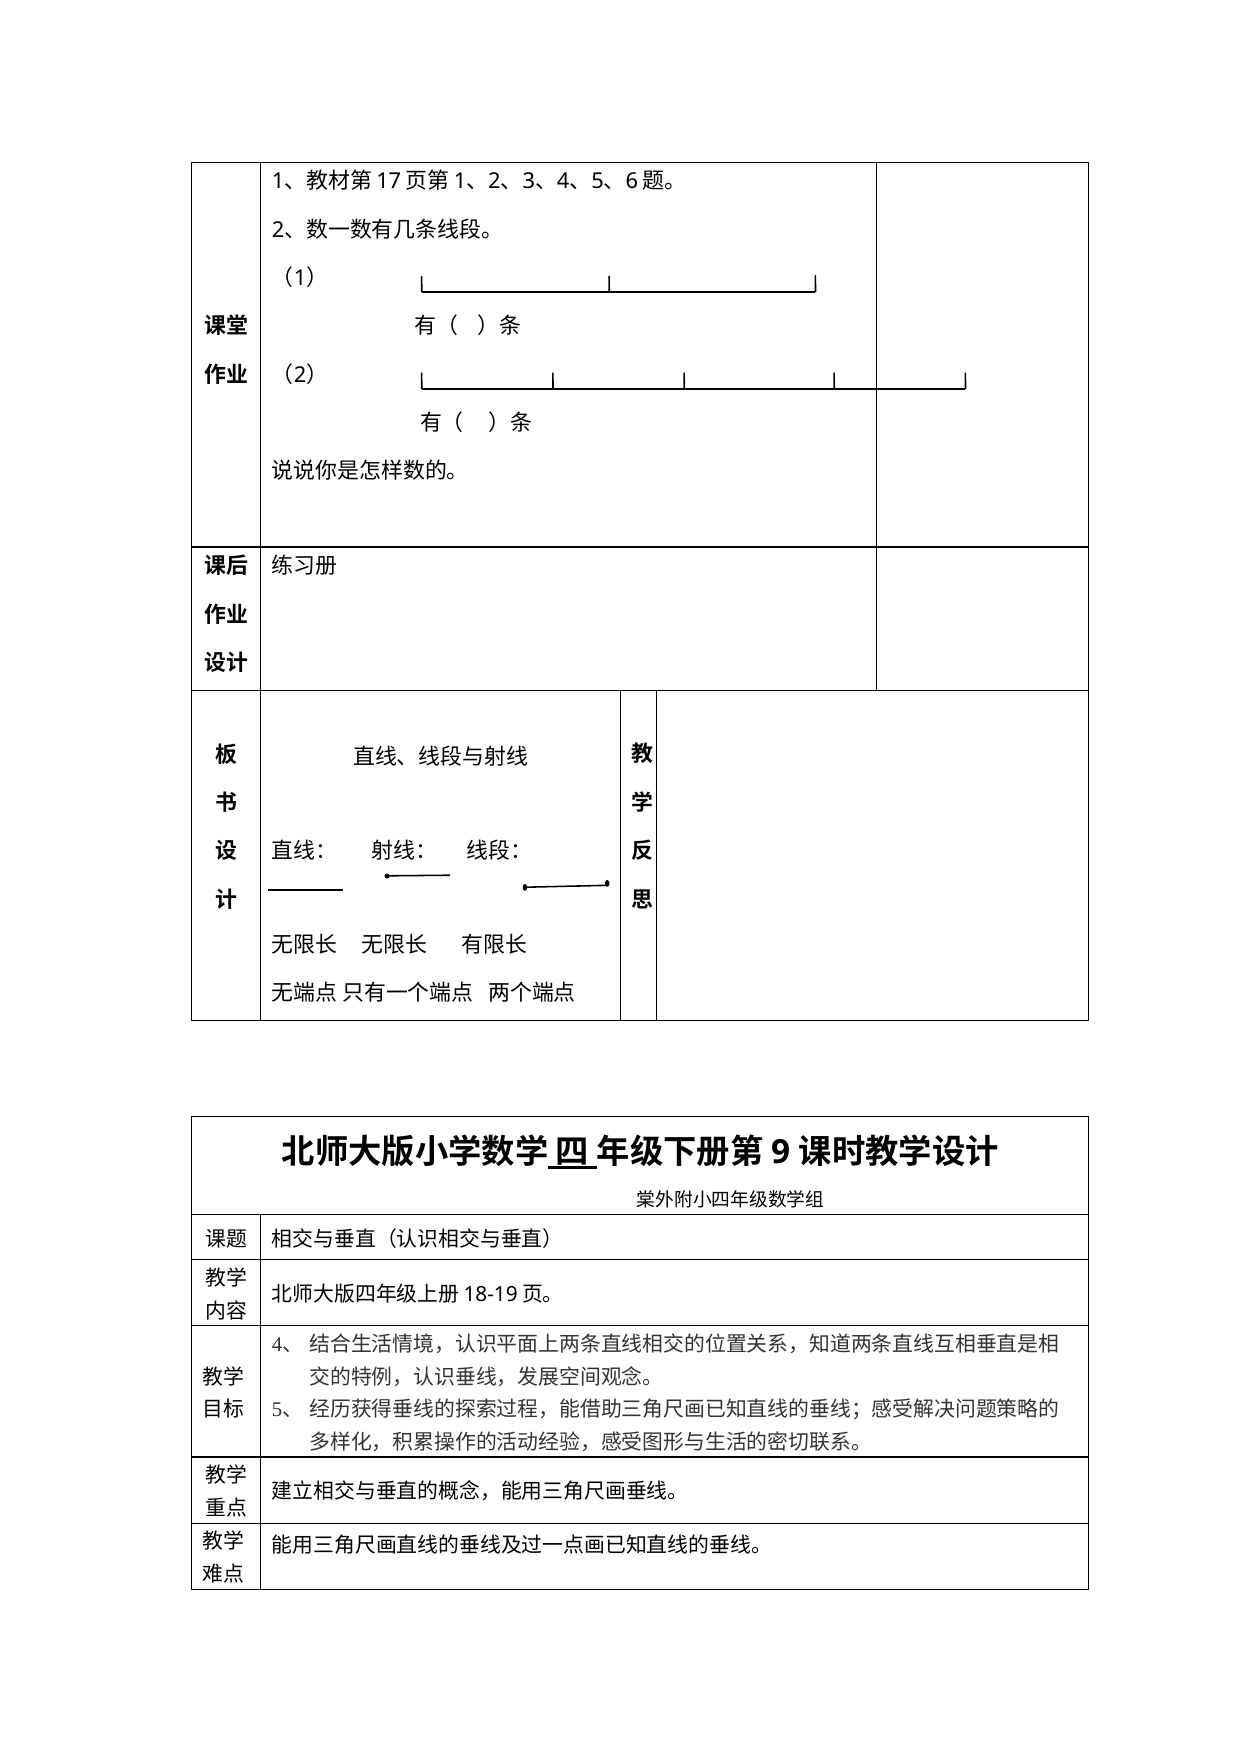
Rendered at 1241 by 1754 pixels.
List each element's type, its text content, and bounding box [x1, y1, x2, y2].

table_cell 北师大版四年级上册18-19页。 [261, 1260, 1088, 1325]
table_cell 课堂作业 [192, 163, 260, 546]
table_cell 练习册 [261, 548, 876, 690]
table_cell 教学重点 [192, 1458, 260, 1522]
table_cell 建立相交与垂直的概念，能用三角尺画垂线。 [261, 1458, 1088, 1522]
table_cell 相交与垂直（认识相交与垂直） [261, 1215, 1088, 1259]
table_cell 教学反思 [621, 691, 656, 1020]
table_cell 板 书 设 计 [192, 691, 260, 1020]
table_cell [877, 163, 1088, 546]
table_header 北师大版小学数学 四 年级下册第 9 课时教学设计 棠外附小四年级数学组 [192, 1117, 1088, 1214]
table_cell 结合生活情境，认识平面上两条直线相交的位置关系，知道两条直线互相垂直是相交的特例，认识垂线，发展空间观念。 经历获得垂线的探索过程，能借助三角尺画已知直线的垂线；感受解决问题策略的多样化，积累操作的活动经验，感受图形与生活的密切联系。 [261, 1326, 1088, 1456]
table_cell [877, 548, 1088, 690]
table_cell 直线、线段与射线 直线： 射线： 线段： 无限长 无限长 有限长 无端点 只有一个端点 两个端点 [261, 691, 620, 1020]
table_cell 课题 [192, 1215, 260, 1259]
table_cell 1、教材第17页第1、2、3、4、5、6题。 2、数一数有几条线段。 （1） 有（ ）条 （2） 有（ ）条 说说你是怎样数的。 [261, 163, 876, 546]
table_cell 教学目标 [192, 1326, 260, 1456]
table_cell 课后作业设计 [192, 548, 260, 690]
table_cell 教学内容 [192, 1260, 260, 1325]
table_cell 教学难点 [192, 1524, 260, 1588]
table_cell [657, 691, 1088, 1020]
table_cell 能用三角尺画直线的垂线及过一点画已知直线的垂线。 [261, 1524, 1088, 1588]
